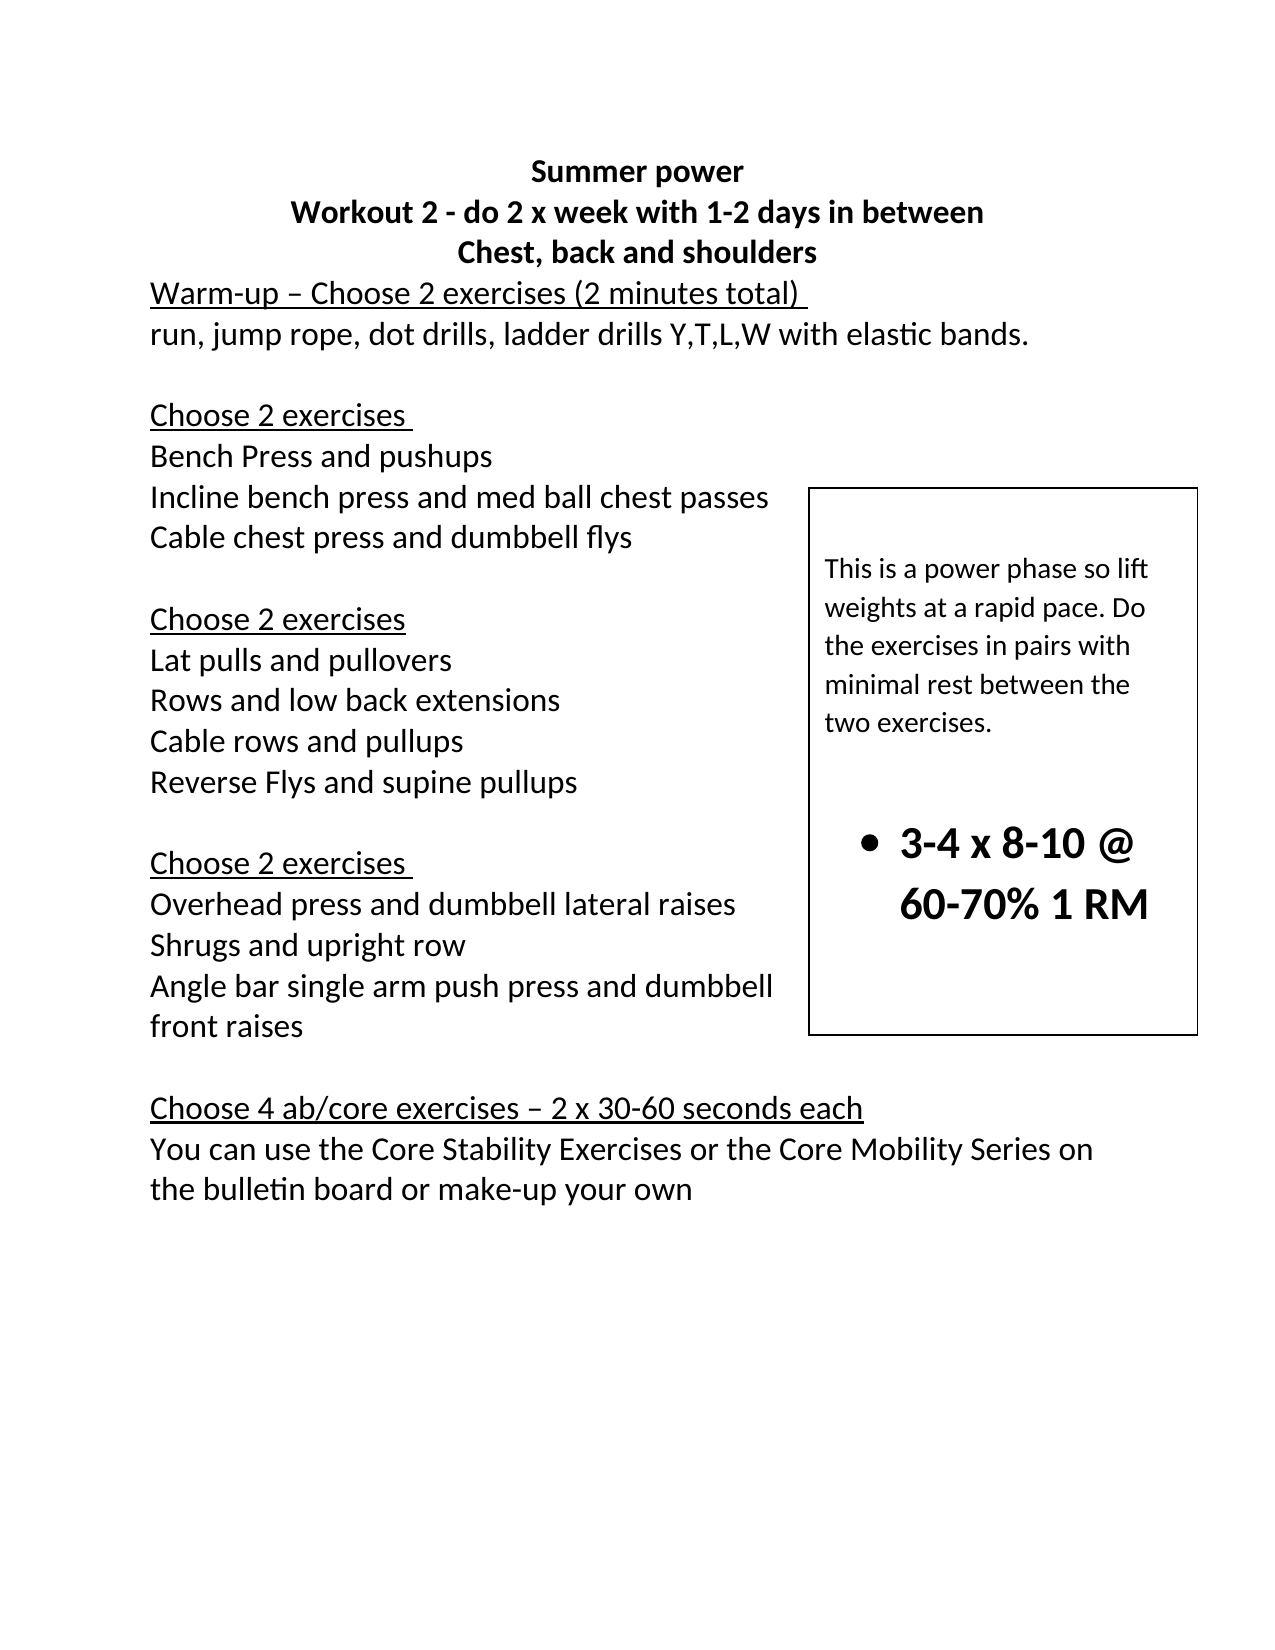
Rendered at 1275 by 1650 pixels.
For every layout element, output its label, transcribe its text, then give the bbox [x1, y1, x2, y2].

text Lat pulls and pullovers [150, 639, 808, 679]
text Choose 2 exercises [150, 598, 808, 639]
text Cable rows and pullups [150, 720, 808, 761]
text Warm-up – Choose 2 exercises (2 minutes total) [150, 272, 1125, 313]
text Rows and low back extensions [150, 679, 808, 720]
text Workout 2 - do 2 x week with 1-2 days in between [150, 191, 1125, 231]
text Bench Press and pushups [150, 435, 1125, 476]
text Angle bar single arm push press and dumbbell front raises [150, 964, 1125, 1046]
text Shrugs and upright row [150, 924, 808, 964]
text Reverse Flys and supine pullups [150, 761, 808, 802]
text run, jump rope, dot drills, ladder drills Y,T,L,W with elastic bands. [150, 313, 1125, 354]
text Overhead press and dumbbell lateral raises [150, 883, 808, 924]
text Choose 2 exercises [150, 842, 808, 883]
list Incline bench press and med ball chest passes [150, 476, 1125, 517]
text You can use the Core Stability Exercises or the Core Mobility Series on the bulletin board or make-up your own [150, 1127, 1125, 1209]
text Chest, back and shoulders [150, 231, 1125, 272]
text Cable chest press and dumbbell flys [150, 517, 808, 557]
text Choose 4 ab/core exercises – 2 x 30-60 seconds each [150, 1087, 1125, 1127]
text Summer power [150, 150, 1125, 191]
text Choose 2 exercises [150, 394, 1125, 435]
